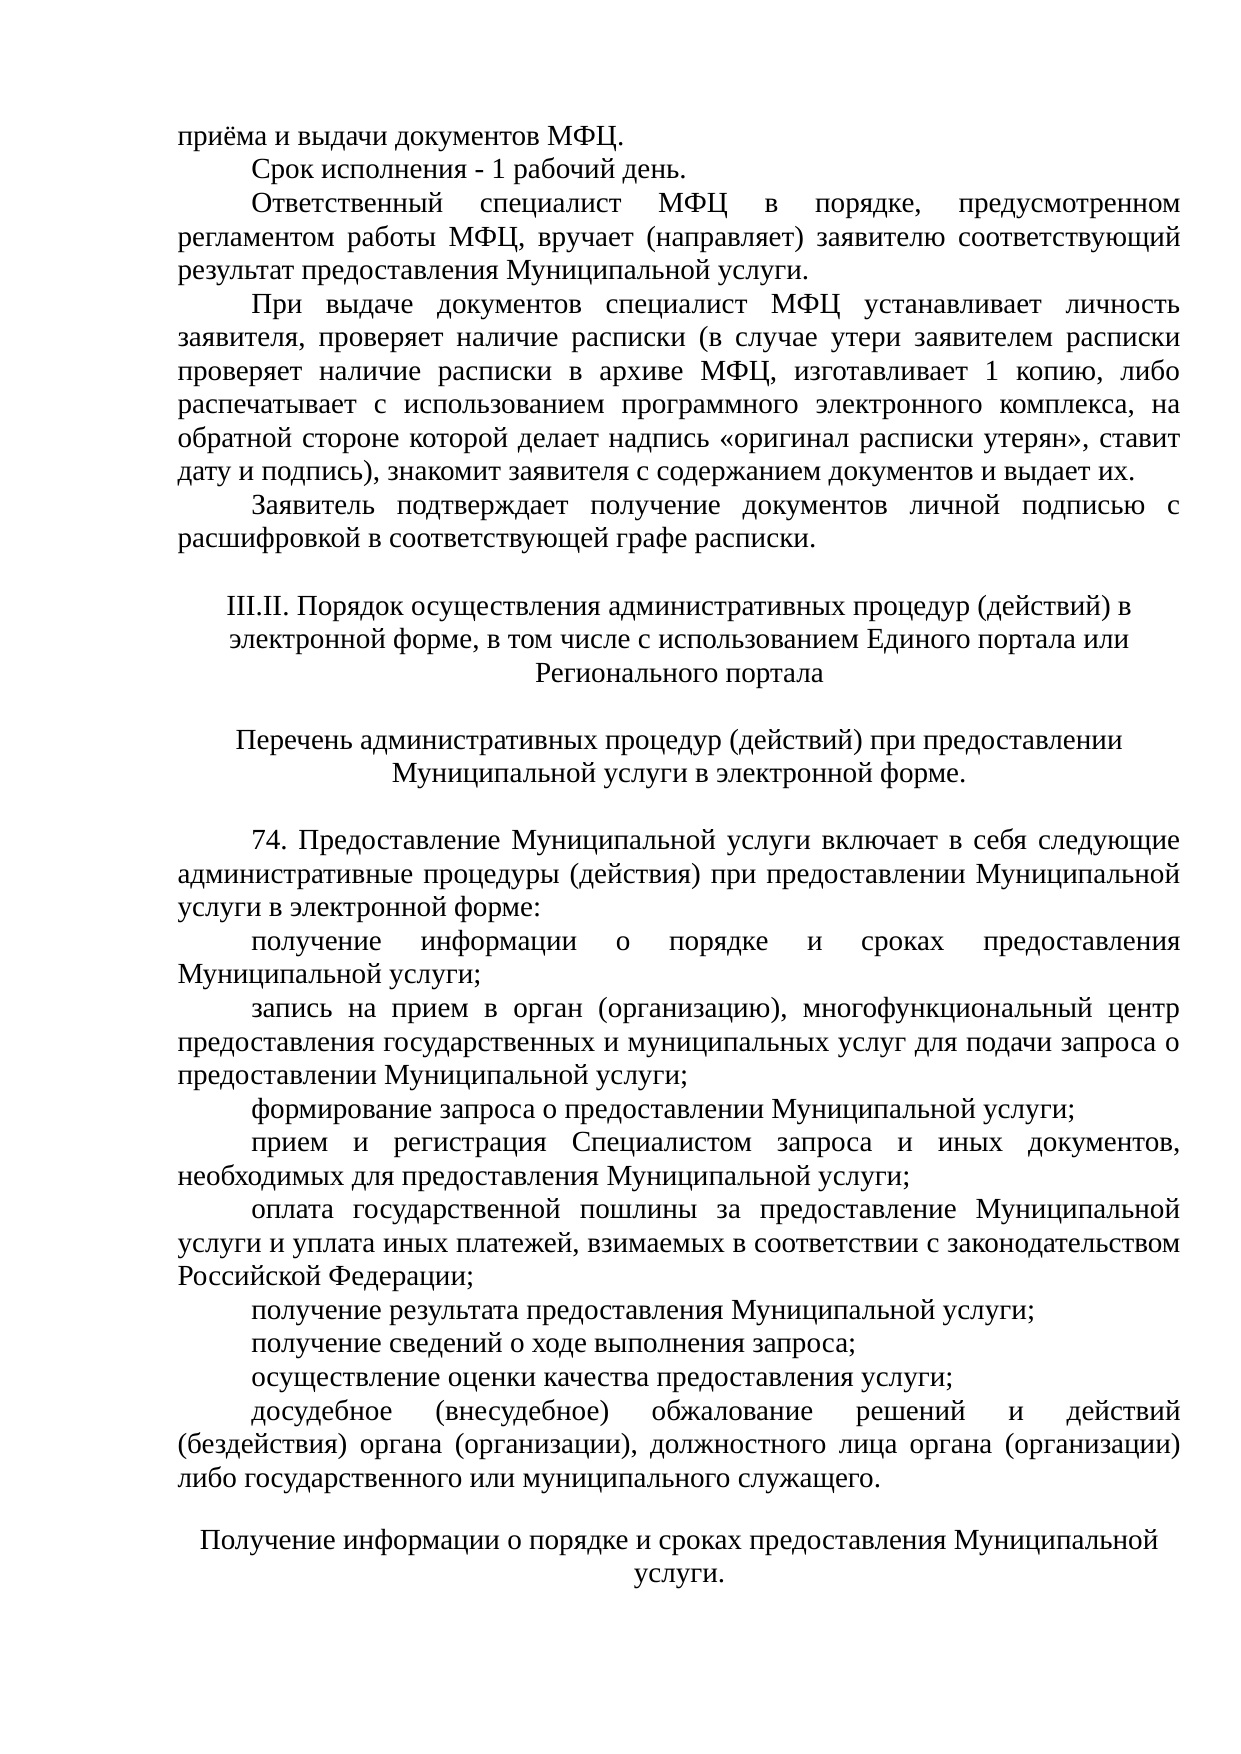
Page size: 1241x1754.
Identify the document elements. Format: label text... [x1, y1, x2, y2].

text III.II. Порядок осуществления административных процедур (действий) в электронной форме, в том числе с использованием Единого портала или Регионального портала [177, 588, 1181, 688]
text получение результата предоставления Муниципальной услуги; [177, 1292, 1181, 1326]
text досудебное (внесудебное) обжалование решений и действий (бездействия) органа (организации), должностного лица органа (организации) либо государственного или муниципального служащего. [177, 1393, 1181, 1493]
text Ответственный специалист МФЦ в порядке, предусмотренном регламентом работы МФЦ, вручает (направляет) заявителю соответствующий результат предоставления Муниципальной услуги. [177, 185, 1181, 286]
text 74. Предоставление Муниципальной услуги включает в себя следующие административные процедуры (действия) при предоставлении Муниципальной услуги в электронной форме: [177, 822, 1181, 923]
text Перечень административных процедур (действий) при предоставлении Муниципальной услуги в электронной форме. [177, 722, 1181, 789]
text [177, 118, 1181, 152]
text формирование запроса о предоставлении Муниципальной услуги; [177, 1091, 1181, 1124]
text Получение информации о порядке и сроках предоставления Муниципальной услуги. [177, 1522, 1181, 1589]
text получение сведений о ходе выполнения запроса; [177, 1326, 1181, 1359]
text прием и регистрация Специалистом запроса и иных документов, необходимых для предоставления Муниципальной услуги; [177, 1124, 1181, 1191]
text Срок исполнения - 1 рабочий день. [177, 152, 1181, 185]
text получение информации о порядке и сроках предоставления Муниципальной услуги; [177, 923, 1181, 990]
text Заявитель подтверждает получение документов личной подписью с расшифровкой в соответствующей графе расписки. [177, 487, 1181, 554]
text При выдаче документов специалист МФЦ устанавливает личность заявителя, проверяет наличие расписки (в случае утери заявителем расписки проверяет наличие расписки в архиве МФЦ, изготавливает 1 копию, либо распечатывает с использованием программного электронного комплекса, на обратной стороне которой делает надпись «оригинал расписки утерян», ставит дату и подпись), знакомит заявителя с содержанием документов и выдает их. [177, 286, 1181, 487]
text запись на прием в орган (организацию), многофункциональный центр предоставления государственных и муниципальных услуг для подачи запроса о предоставлении Муниципальной услуги; [177, 990, 1181, 1091]
text оплата государственной пошлины за предоставление Муниципальной услуги и уплата иных платежей, взимаемых в соответствии с законодательством Российской Федерации; [177, 1191, 1181, 1292]
text осуществление оценки качества предоставления услуги; [177, 1359, 1181, 1393]
